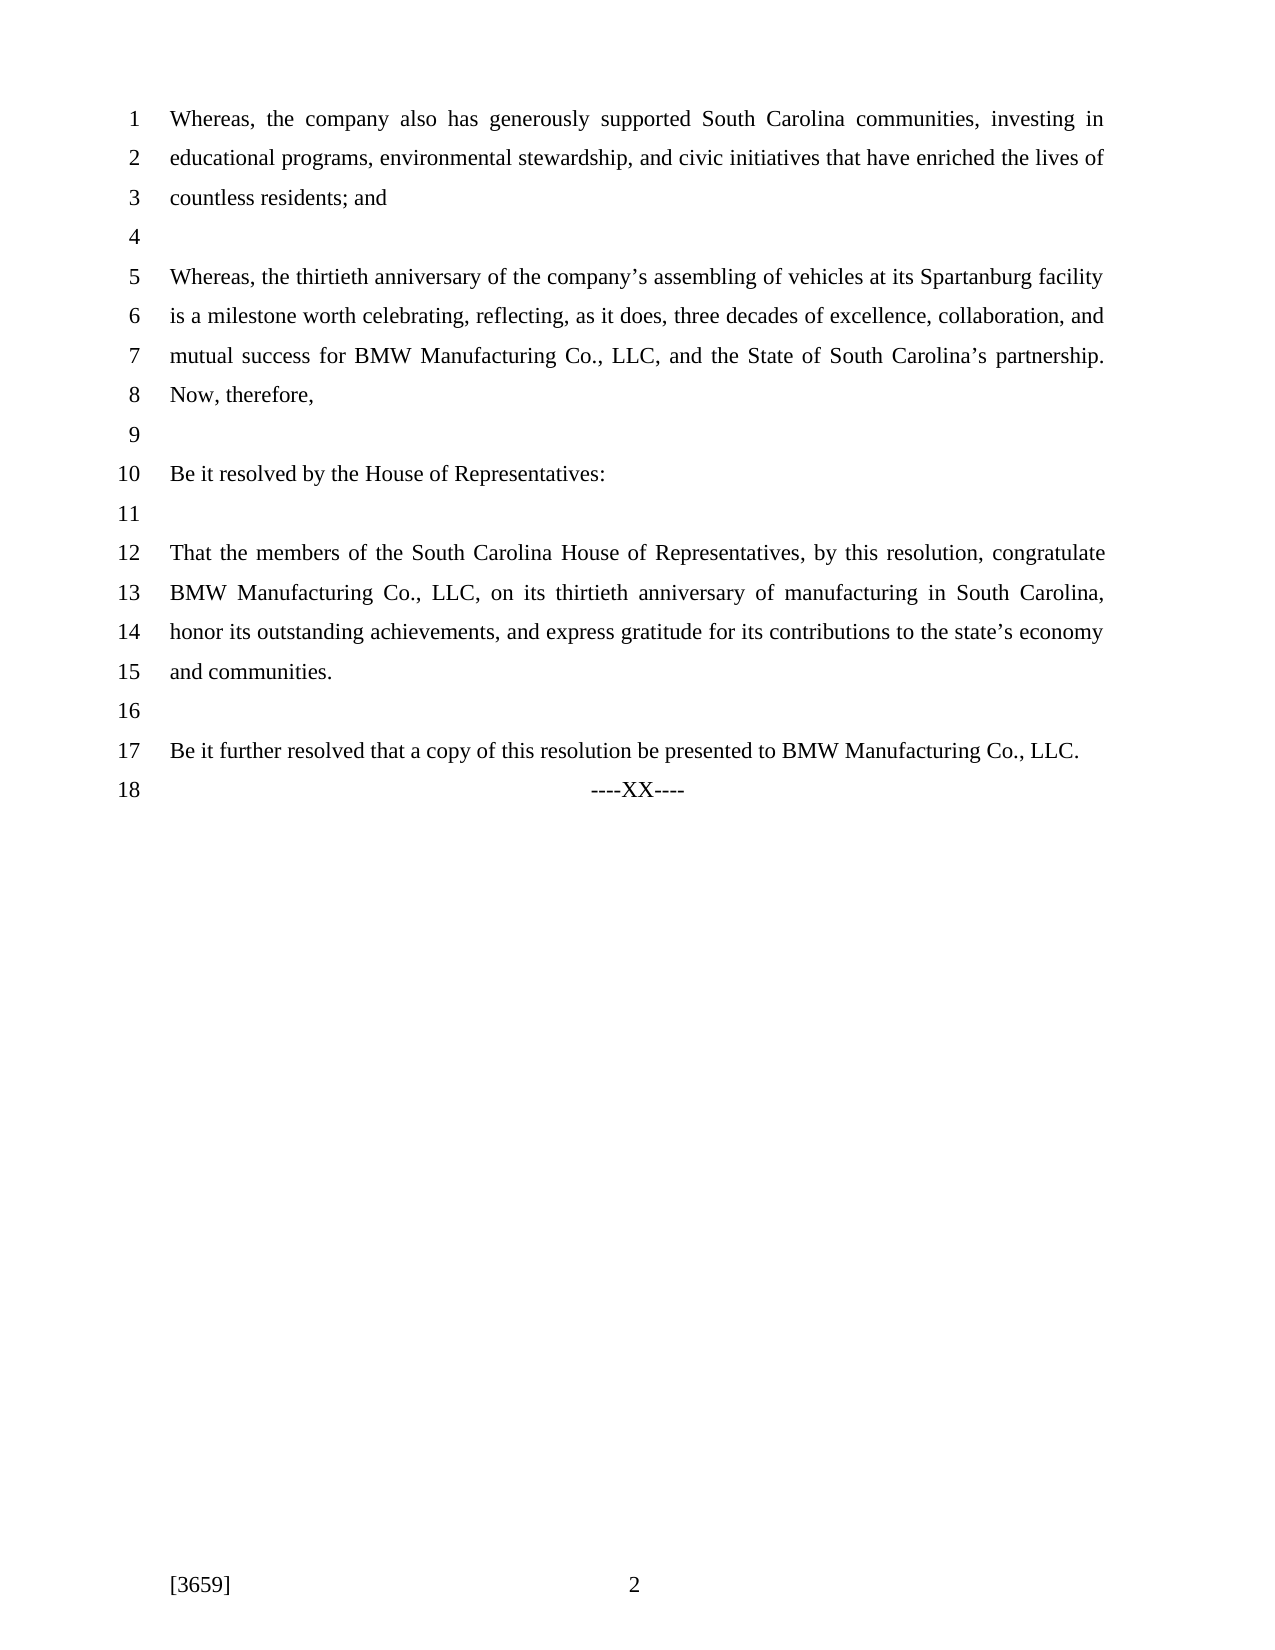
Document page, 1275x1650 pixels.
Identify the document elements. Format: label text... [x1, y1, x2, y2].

text ----XX---- [169, 776, 1106, 802]
text That the members of the South Carolina , by this resolution, congratulate BMW Manufacturing Co., LLC, on its thirtieth anniversary of manufacturing in South Carolina, honor its outstanding achievements, and express gratitude for its contributions to the state’s economy and communities. [169, 539, 1106, 684]
text Be it further resolved that a copy of this resolution be presented to BMW Manufacturing Co., LLC. [169, 737, 1106, 763]
text Whereas, the company also has generously supported South Carolina communities, investing in educational programs, environmental stewardship, and civic initiatives that have enriched the lives of countless residents; and [169, 105, 1106, 210]
text Be it resolved by the : [169, 460, 1106, 487]
text Whereas, the thirtieth anniversary of the company’s assembling of vehicles at its Spartanburg facility is a milestone worth celebrating, reflecting, as it does, three decades of excellence, collaboration, and mutual success for BMW Manufacturing Co., LLC, and the State of South Carolina’s partnership. Now, therefore, [169, 263, 1106, 408]
